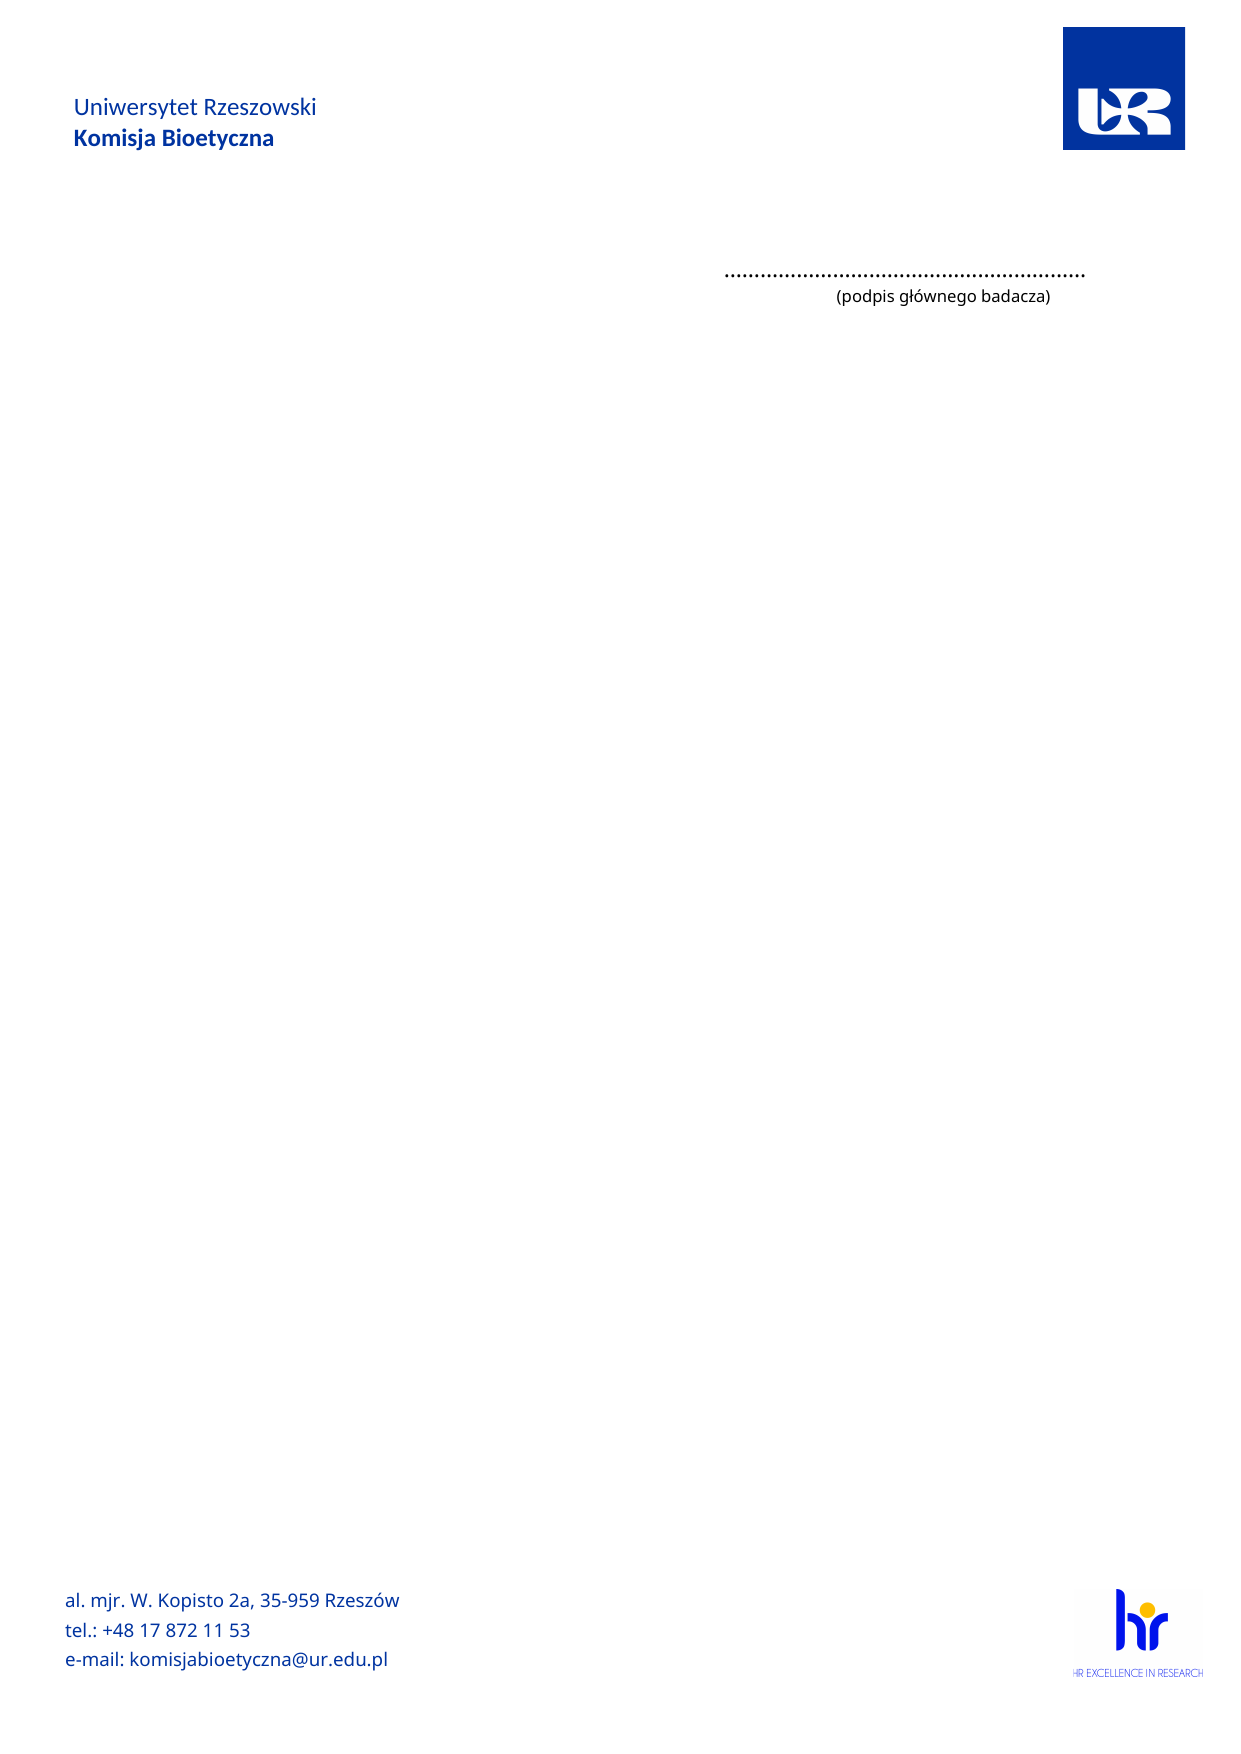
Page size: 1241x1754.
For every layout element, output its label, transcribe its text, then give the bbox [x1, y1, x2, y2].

text …………………………………………………… [723, 225, 1093, 284]
text (podpis głównego badacza) [723, 284, 1093, 307]
picture [1063, 27, 1186, 150]
picture [1073, 1589, 1203, 1677]
